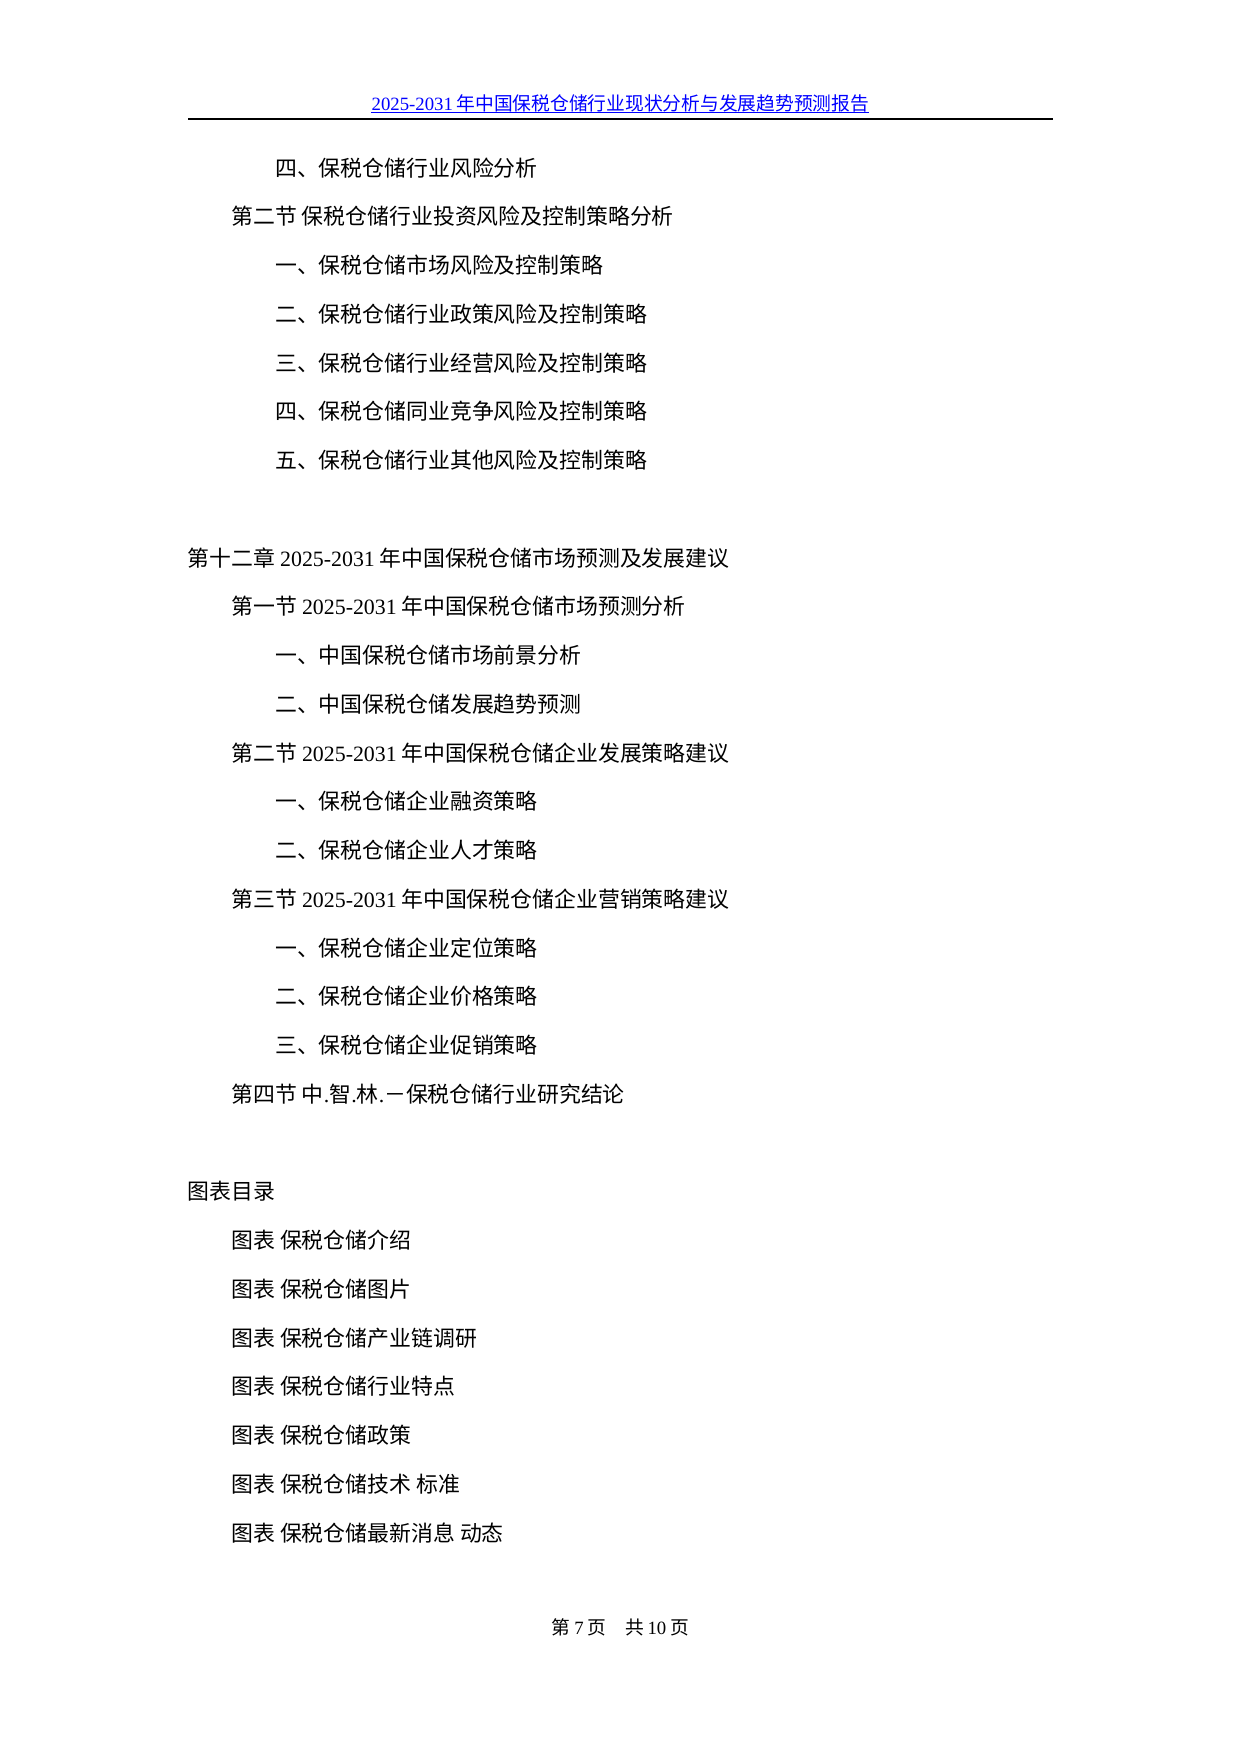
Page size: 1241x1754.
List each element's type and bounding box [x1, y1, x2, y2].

text [187, 150, 1053, 1548]
